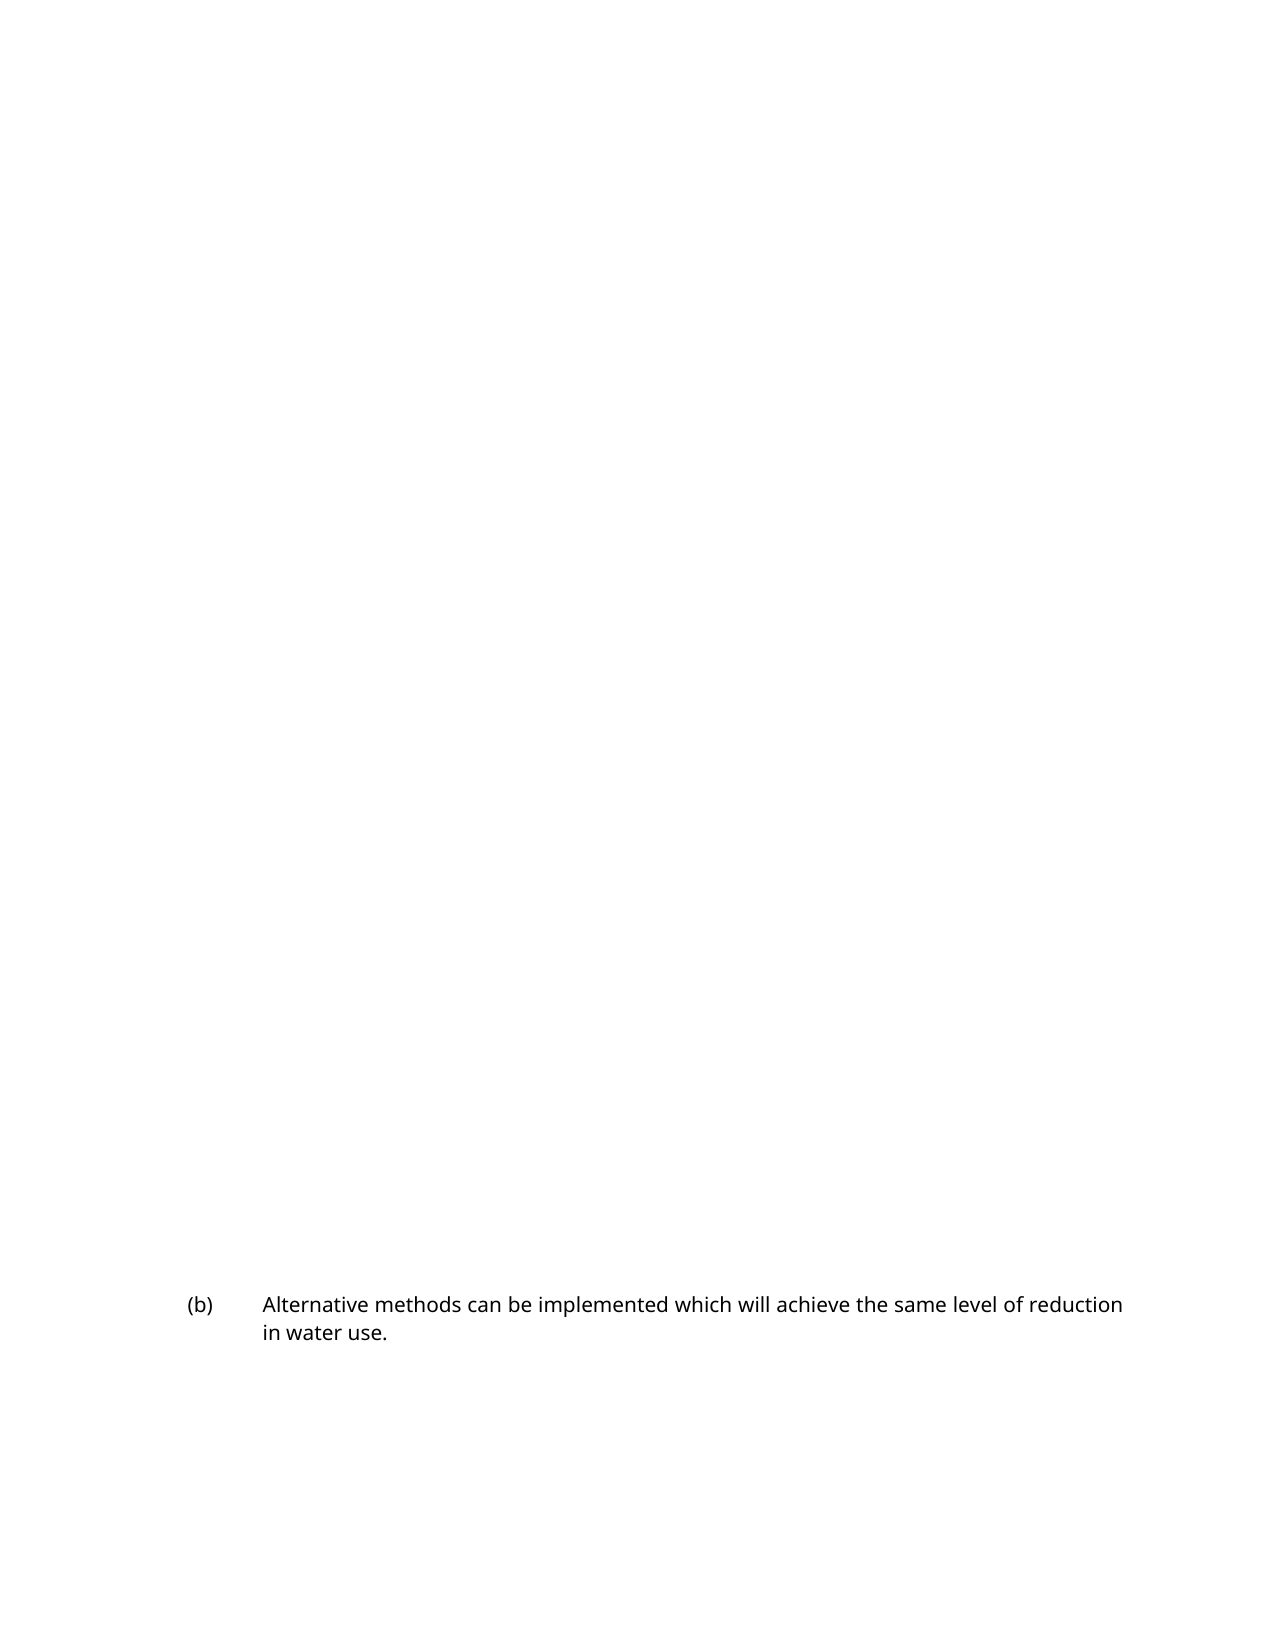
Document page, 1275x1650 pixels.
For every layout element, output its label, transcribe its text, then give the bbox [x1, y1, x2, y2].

text (b) Alternative methods can be implemented which will achieve the same level of reduction in water use. [187, 1290, 1125, 1347]
